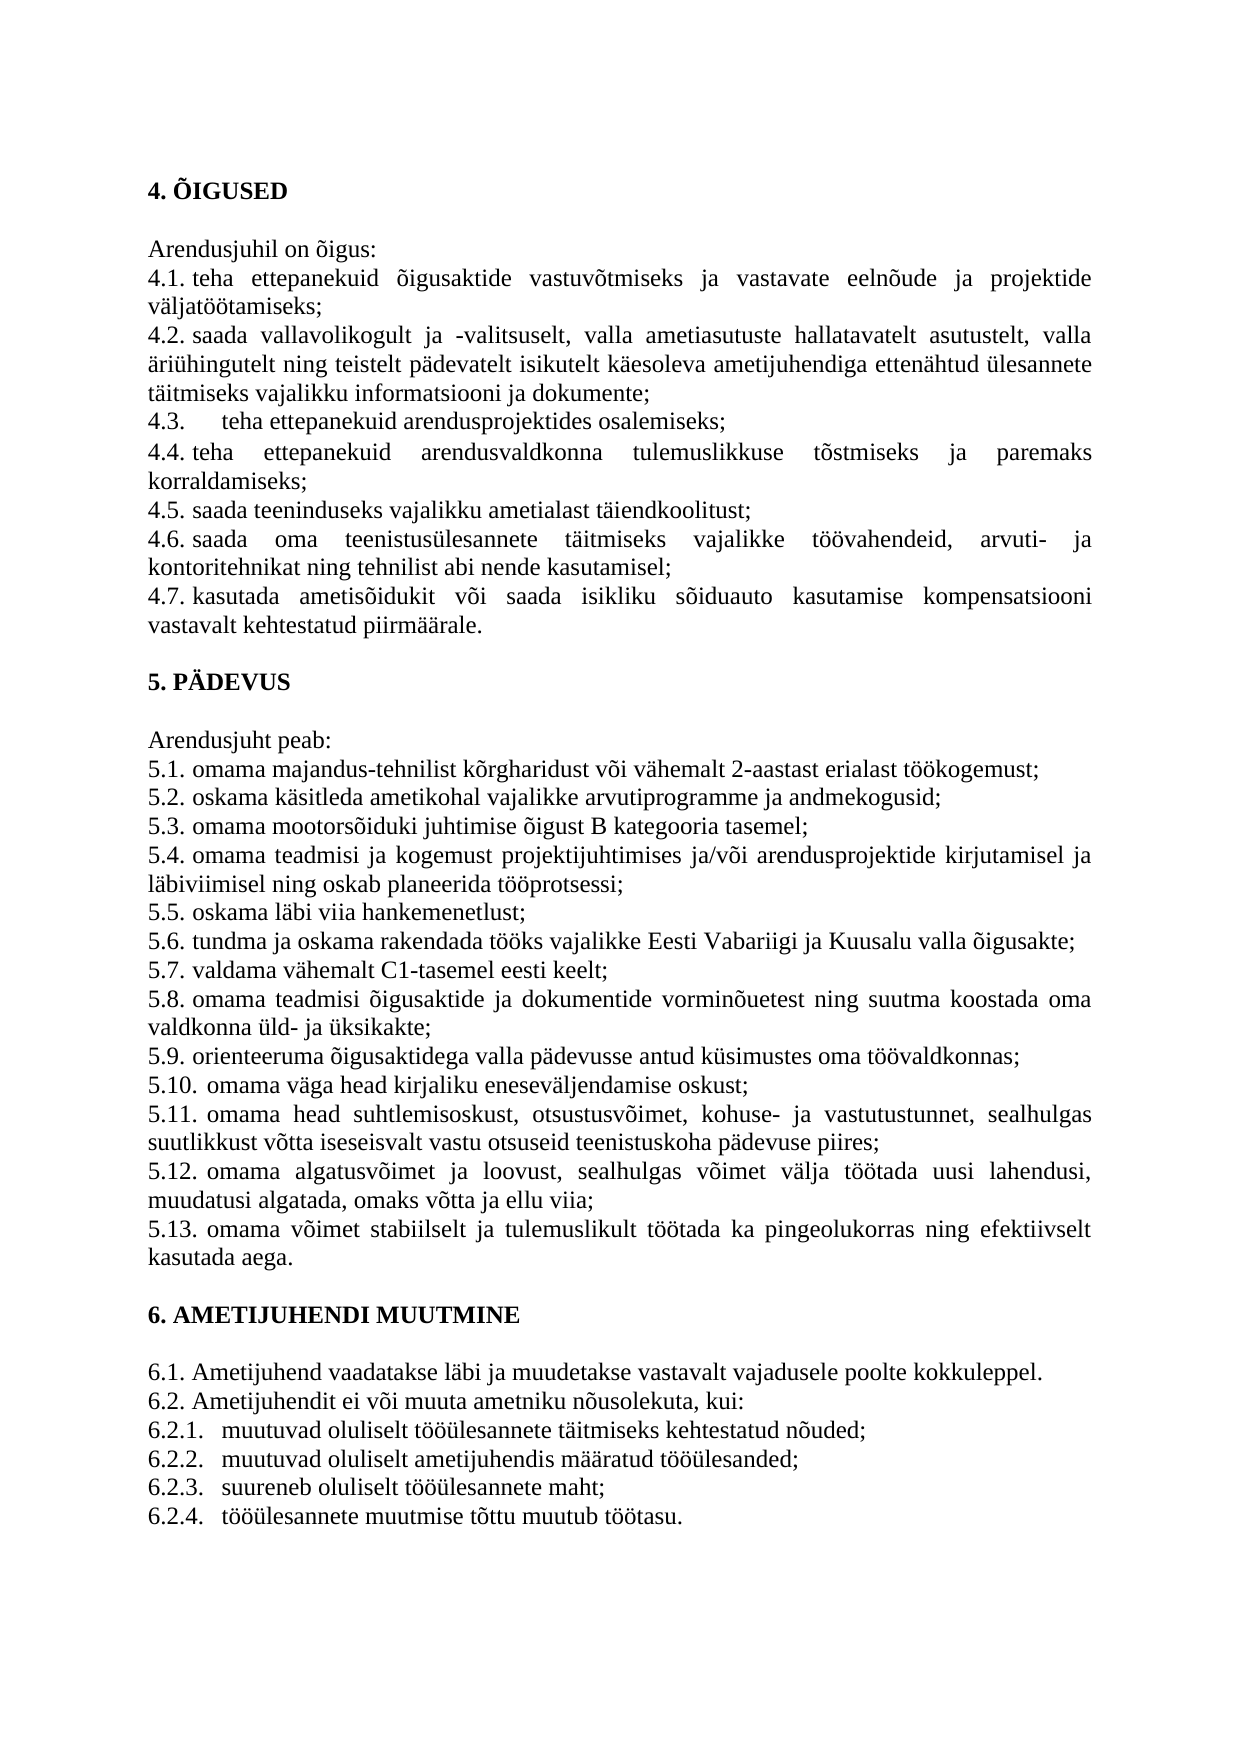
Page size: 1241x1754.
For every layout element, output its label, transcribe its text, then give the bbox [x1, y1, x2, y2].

list omama väga head kirjaliku eneseväljendamise oskust; [148, 1070, 1093, 1099]
text 4. ÕIGUSED [148, 176, 1093, 205]
text Arendusjuhil on õigus: [148, 234, 1093, 263]
text 6. AMETIJUHENDI MUUTMINE [148, 1300, 1093, 1329]
text Arendusjuht peab: [148, 725, 1093, 754]
list valdama vähemalt C1-tasemel eesti keelt; [148, 955, 1093, 984]
list teha ettepanekuid arendusvaldkonna tulemuslikkuse tõstmiseks ja paremaks korraldamiseks; [148, 437, 1093, 495]
list saada oma teenistusülesannete täitmiseks vajalikke töövahendeid, arvuti- ja kontoritehnikat ning tehnilist abi nende kasutamisel; [148, 524, 1093, 581]
list omama teadmisi ja kogemust projektijuhtimises ja/või arendusprojektide kirjutamisel ja läbiviimisel ning oskab planeerida tööprotsessi; [148, 840, 1093, 897]
list muutuvad oluliselt tööülesannete täitmiseks kehtestatud nõuded; [148, 1415, 1093, 1444]
list omama majandus-tehnilist kõrgharidust või vähemalt 2-aastast erialast töökogemust; [148, 754, 1093, 782]
list omama head suhtlemisoskust, otsustusvõimet, kohuse- ja vastutustunnet, sealhulgas suutlikkust võtta iseseisvalt vastu otsuseid teenistuskoha pädevuse piires; [148, 1099, 1093, 1156]
text 6.1. Ametijuhend vaadatakse läbi ja muudetakse vastavalt vajadusele poolte kokkuleppel. [148, 1357, 1093, 1386]
list teha ettepanekuid arendusprojektides osalemiseks; [148, 406, 1093, 435]
list omama mootorsõiduki juhtimise õigust B kategooria tasemel; [148, 811, 1093, 840]
list omama võimet stabiilselt ja tulemuslikult töötada ka pingeolukorras ning efektiivselt kasutada aega. [148, 1214, 1093, 1271]
list kasutada ametisõidukit või saada isikliku sõiduauto kasutamise kompensatsiooni vastavalt kehtestatud piirmäärale. [148, 581, 1093, 639]
text 6.2. Ametijuhendit ei või muuta ametniku nõusolekuta, kui: [148, 1386, 1093, 1415]
list oskama käsitleda ametikohal vajalikke arvutiprogramme ja andmekogusid; [148, 782, 1093, 811]
list suureneb oluliselt tööülesannete maht; [148, 1472, 1093, 1501]
list saada teeninduseks vajalikku ametialast täiendkoolitust; [148, 495, 1093, 524]
list tundma ja oskama rakendada tööks vajalikke Eesti Vabariigi ja Kuusalu valla õigusakte; [148, 926, 1093, 955]
list omama algatusvõimet ja loovust, sealhulgas võimet välja töötada uusi lahendusi, muudatusi algatada, omaks võtta ja ellu viia; [148, 1156, 1093, 1214]
text 5. PÄDEVUS [148, 667, 1093, 696]
list oskama läbi viia hankemenetlust; [148, 897, 1093, 926]
list orienteeruma õigusaktidega valla pädevusse antud küsimustes oma töövaldkonnas; [148, 1041, 1093, 1070]
list saada vallavolikogult ja -valitsuselt, valla ametiasutuste hallatavatelt asutustelt, valla äriühingutelt ning teistelt pädevatelt isikutelt käesoleva ametijuhendiga ettenähtud ülesannete täitmiseks vajalikku informatsiooni ja dokumente; [148, 320, 1093, 406]
list teha ettepanekuid õigusaktide vastuvõtmiseks ja vastavate eelnõude ja projektide väljatöötamiseks; [148, 263, 1093, 320]
list omama teadmisi õigusaktide ja dokumentide vorminõuetest ning suutma koostada oma valdkonna üld- ja üksikakte; [148, 984, 1093, 1041]
list muutuvad oluliselt ametijuhendis määratud tööülesanded; [148, 1444, 1093, 1472]
list tööülesannete muutmise tõttu muutub töötasu. [148, 1501, 1093, 1530]
